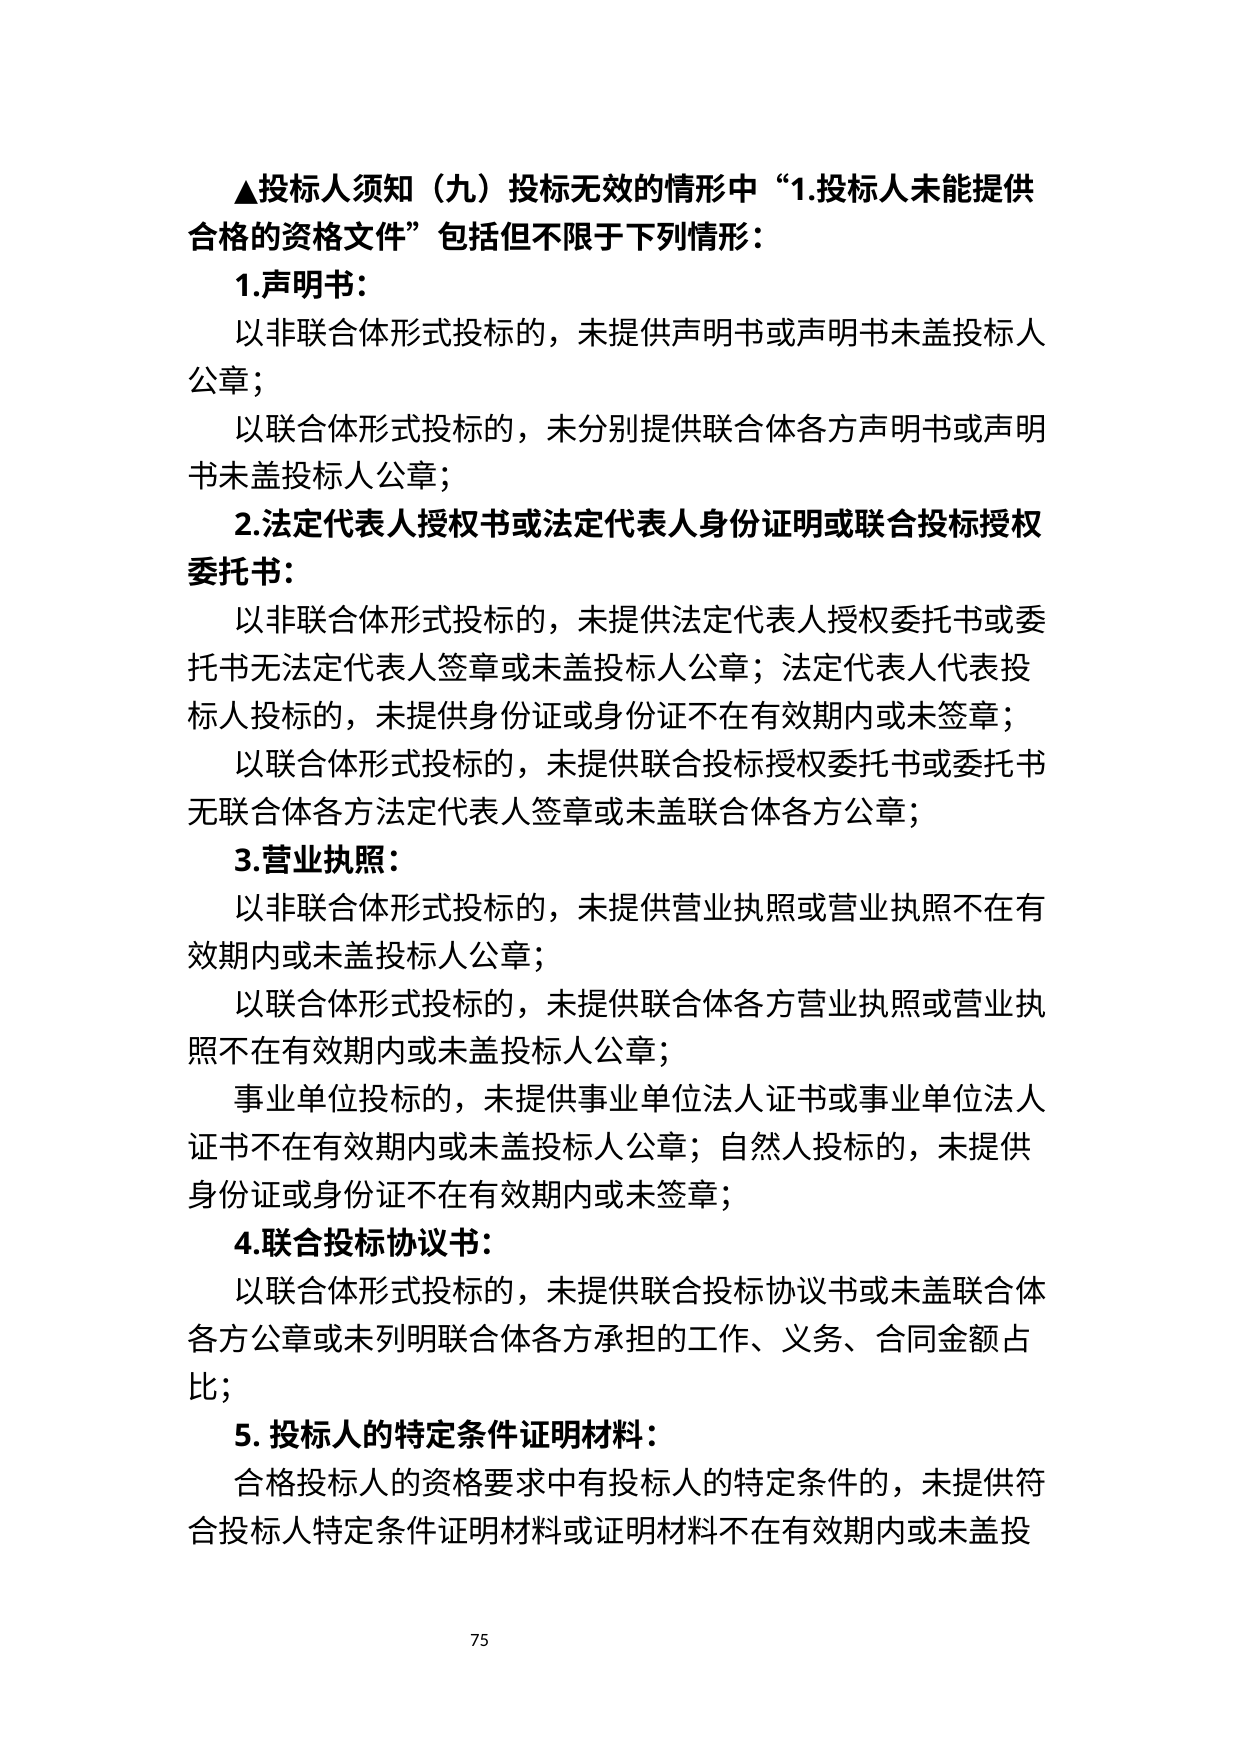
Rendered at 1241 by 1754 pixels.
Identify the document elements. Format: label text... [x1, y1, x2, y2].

text 以联合体形式投标的，未提供联合体各方营业执照或营业执照不在有效期内或未盖投标人公章； [187, 977, 1053, 1072]
text 1.声明书： [187, 258, 1053, 306]
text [187, 1456, 1053, 1552]
text 事业单位投标的，未提供事业单位法人证书或事业单位法人证书不在有效期内或未盖投标人公章；自然人投标的，未提供身份证或身份证不在有效期内或未签章； [187, 1072, 1053, 1216]
text 以非联合体形式投标的，未提供法定代表人授权委托书或委托书无法定代表人签章或未盖投标人公章；法定代表人代表投标人投标的，未提供身份证或身份证不在有效期内或未签章； [187, 593, 1053, 737]
text 5. 投标人的特定条件证明材料： [187, 1408, 1053, 1456]
text 2.法定代表人授权书或法定代表人身份证明或联合投标授权委托书： [187, 497, 1053, 593]
text ▲投标人须知（九）投标无效的情形中“1.投标人未能提供合格的资格文件”包括但不限于下列情形： [187, 162, 1053, 258]
text 以联合体形式投标的，未提供联合投标协议书或未盖联合体各方公章或未列明联合体各方承担的工作、义务、合同金额占比； [187, 1264, 1053, 1408]
text 4.联合投标协议书： [187, 1216, 1053, 1264]
text 以联合体形式投标的，未提供联合投标授权委托书或委托书无联合体各方法定代表人签章或未盖联合体各方公章； [187, 737, 1053, 833]
text 以非联合体形式投标的，未提供营业执照或营业执照不在有效期内或未盖投标人公章； [187, 881, 1053, 977]
text 以联合体形式投标的，未分别提供联合体各方声明书或声明书未盖投标人公章； [187, 402, 1053, 497]
text 3.营业执照： [187, 833, 1053, 881]
text 以非联合体形式投标的，未提供声明书或声明书未盖投标人公章； [187, 306, 1053, 402]
